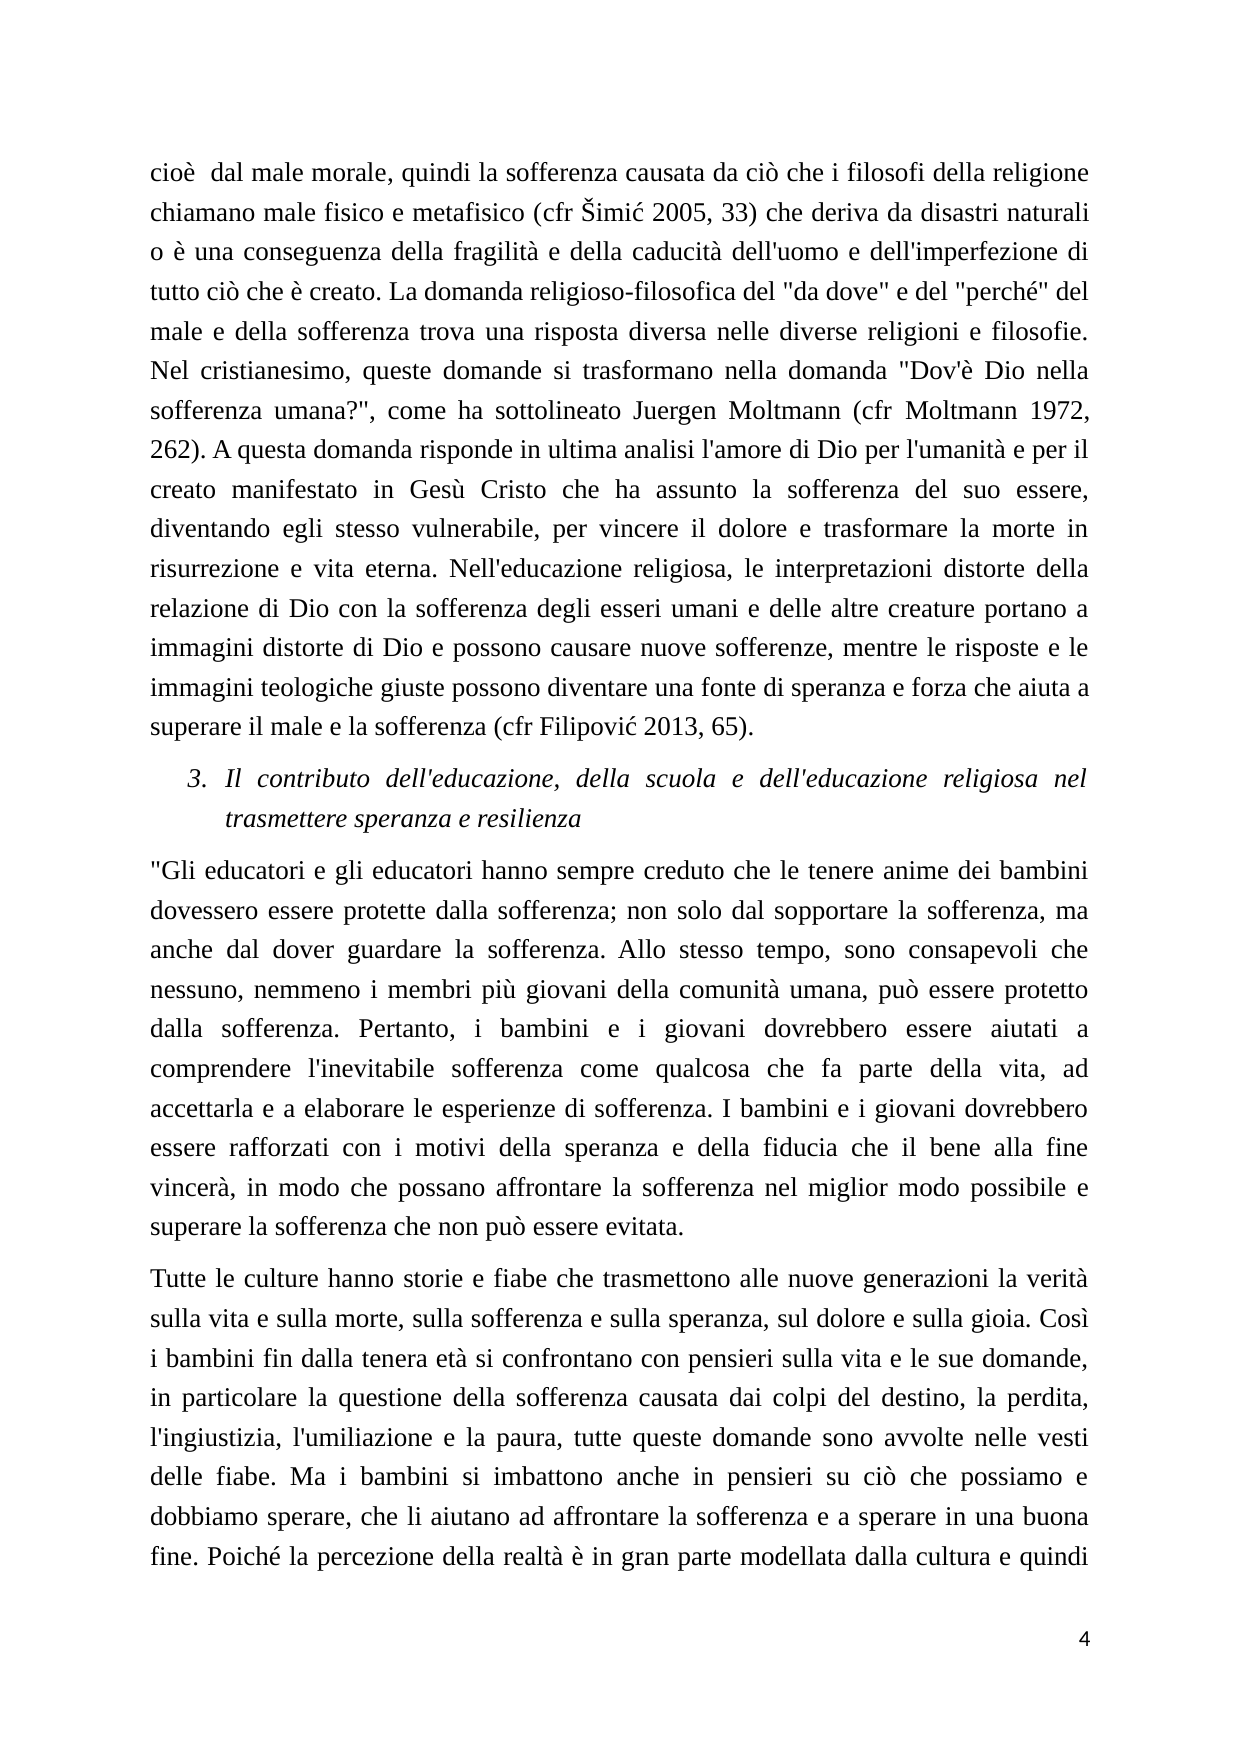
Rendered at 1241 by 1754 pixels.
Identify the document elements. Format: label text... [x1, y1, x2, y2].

list Il contributo dell'educazione, della scuola e dell'educazione religiosa nel trasmettere speranza e resilienza [187, 756, 1090, 835]
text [150, 1256, 1090, 1573]
text "Gli educatori e gli educatori hanno sempre creduto che le tenere anime dei bambini dovessero essere protette dalla sofferenza; non solo dal sopportare la sofferenza, ma anche dal dover guardare la sofferenza. Allo stesso tempo, sono consapevoli che nessuno, nemmeno i membri più giovani della comunità umana, può essere protetto dalla sofferenza. Pertanto, i bambini e i giovani dovrebbero essere aiutati a comprendere l'inevitabile sofferenza come qualcosa che fa parte della vita, ad accettarla e a elaborare le esperienze di sofferenza. I bambini e i giovani dovrebbero essere rafforzati con i motivi della speranza e della fiducia che il bene alla fine vincerà, in modo che possano affrontare la sofferenza nel miglior modo possibile e superare la sofferenza che non può essere evitata. [150, 848, 1090, 1244]
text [150, 150, 1090, 744]
